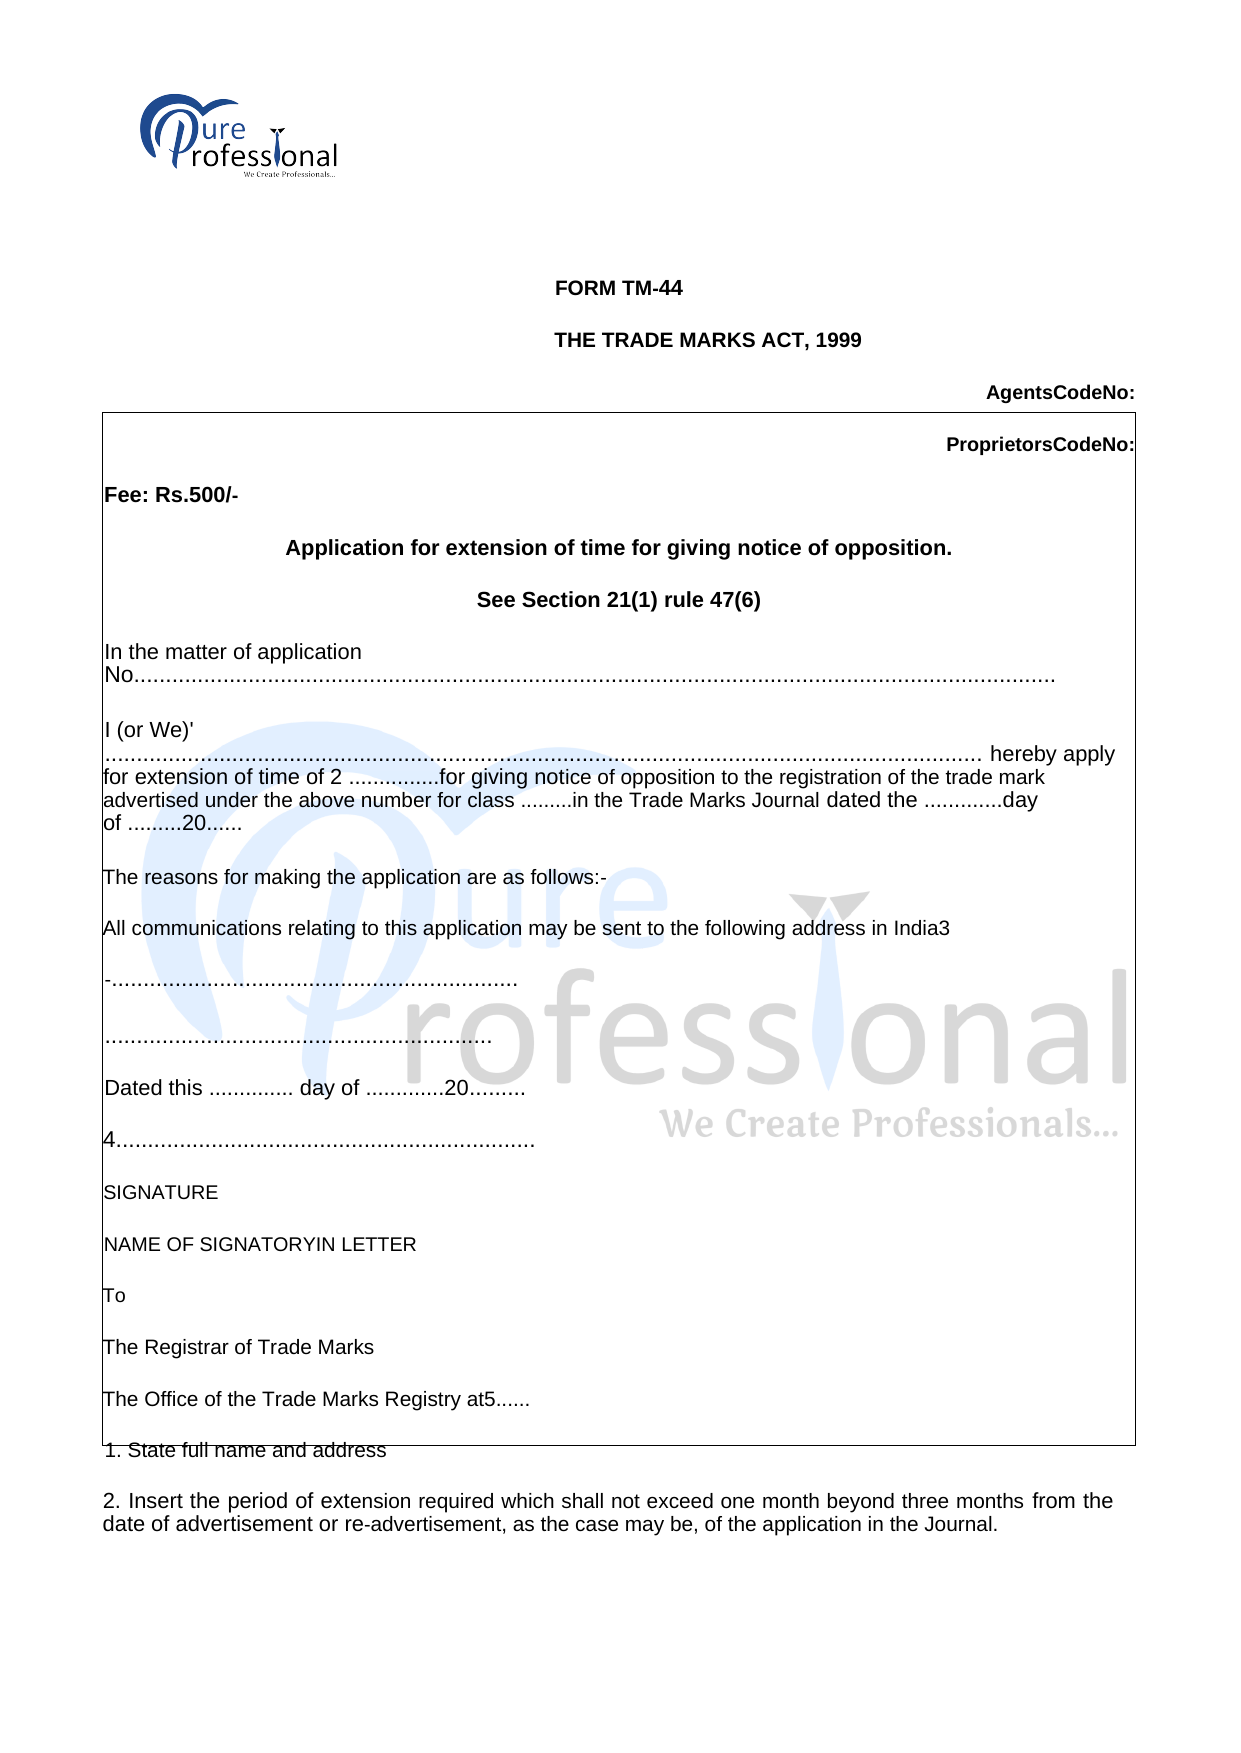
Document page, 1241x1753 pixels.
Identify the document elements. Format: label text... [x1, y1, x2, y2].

text Dated this .............. day of .............20......... [104, 1074, 1135, 1100]
text In the matter of application [104, 639, 1135, 664]
picture [102, 0, 374, 272]
text See Section 21(1) rule 47(6) [102, 586, 1135, 612]
text AgentsCodeNo: [102, 381, 1135, 403]
text 1. State full name and address [104, 1438, 1135, 1462]
text Fee: Rs.500/- [104, 482, 1135, 508]
text Application for extension of time for giving notice of opposition. [102, 534, 1135, 560]
text To [102, 1284, 1135, 1307]
text The Office of the Trade Marks Registry at5...... [102, 1386, 1135, 1410]
text FORM TM-44 [102, 275, 1135, 300]
text 2. Insert the period of extension required which shall not exceed one month beyond three months from the date of advertisement or re-advertisement, as the case may be, of the application in the Journal. [102, 1489, 1113, 1537]
text 4.................................................................. [103, 1126, 1135, 1153]
text The Registrar of Trade Marks [102, 1335, 1135, 1359]
text All communications relating to this application may be sent to the following address in India3 -................................................................ [102, 916, 1068, 992]
text I (or We)' [104, 716, 1135, 742]
text SIGNATURE [103, 1181, 1135, 1204]
text THE TRADE MARKS ACT, 1999 [102, 328, 862, 352]
text .......................................................................................................................................... hereby apply for extension of time of 2 ...............for giving notice of opposition to the registration of the trade mark advertised under the above number for class .........in the Trade Marks Journal dated the .............day of .........20...... [103, 742, 1127, 836]
text No................................................................................................................................................. [104, 664, 1130, 687]
text The reasons for making the application are as follows:- [102, 865, 1135, 889]
text NAME OF SIGNATORYIN LETTER [104, 1233, 1135, 1255]
text ............................................................. [104, 1022, 1135, 1048]
text ProprietorsCodeNo: [102, 433, 1135, 456]
